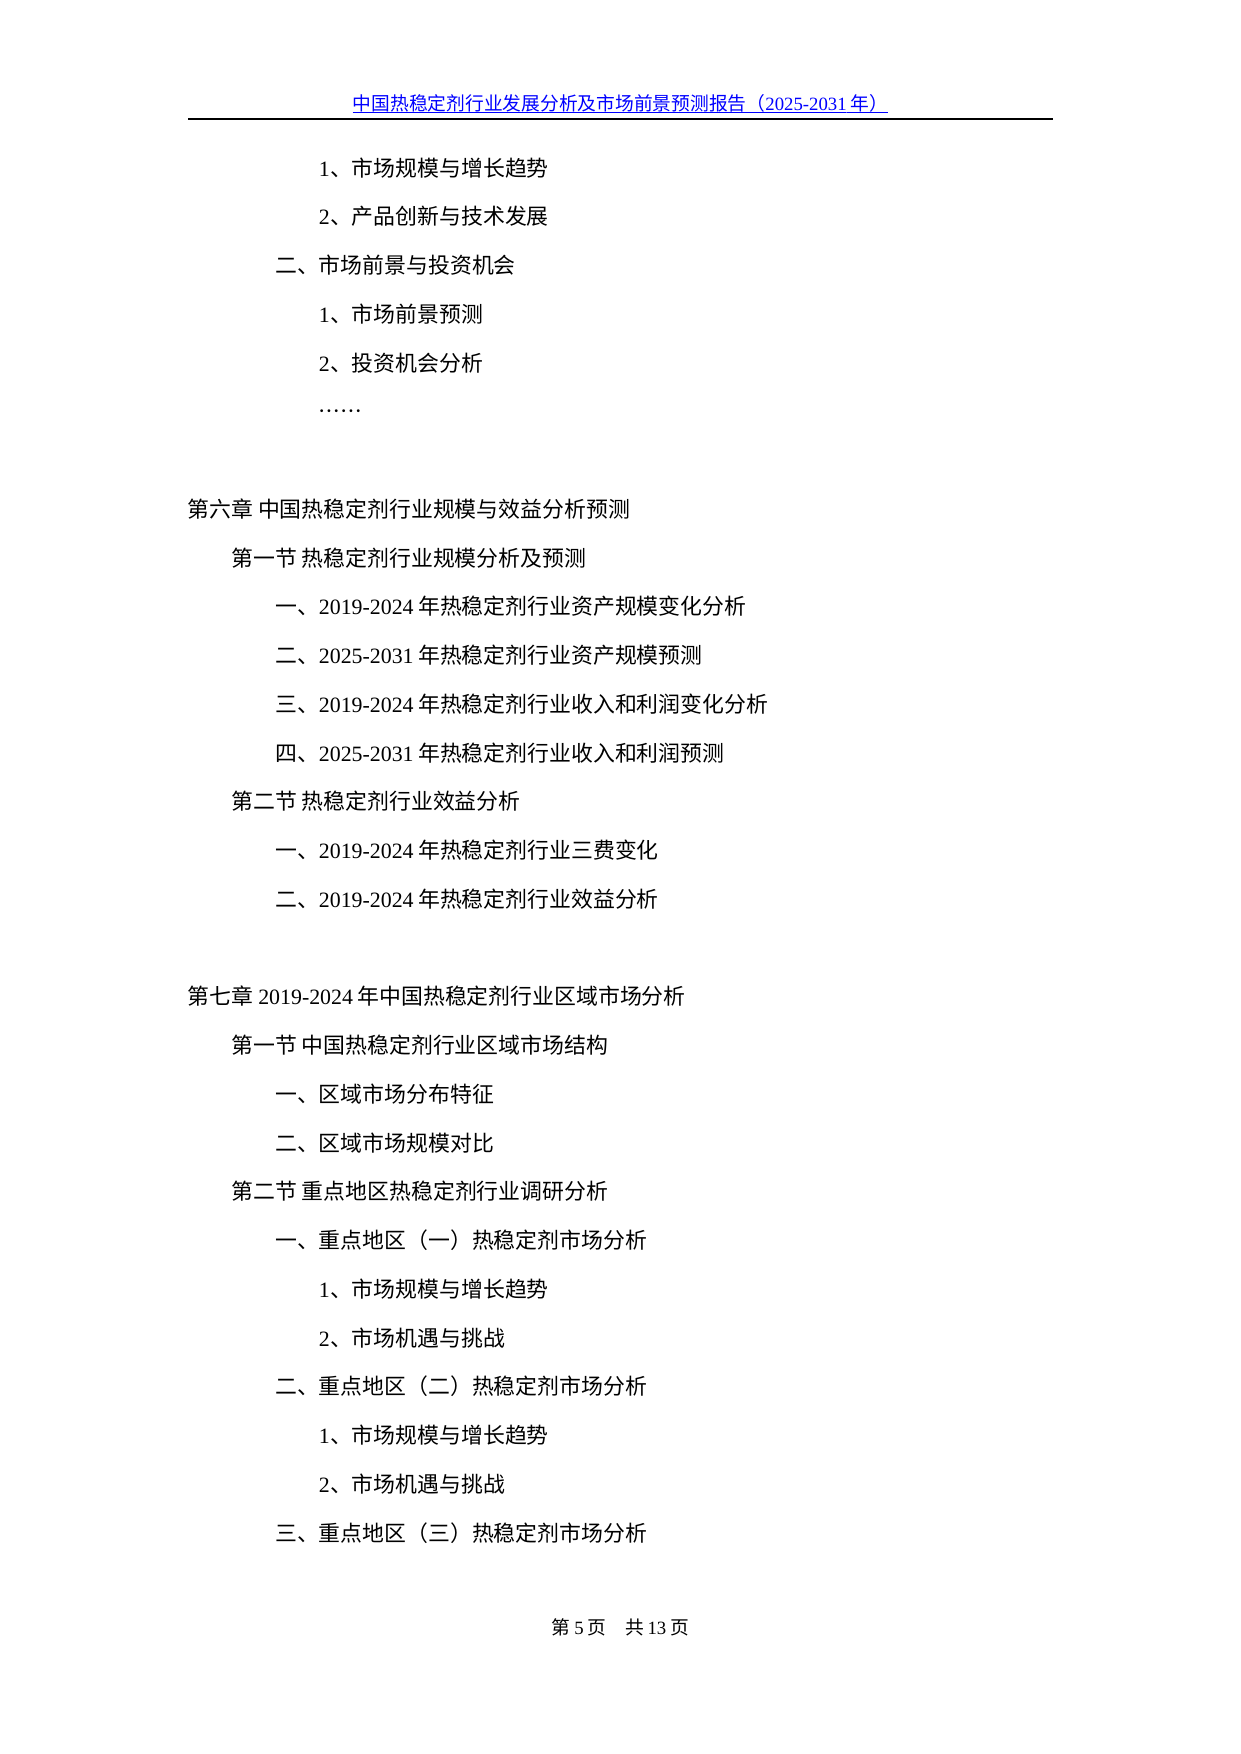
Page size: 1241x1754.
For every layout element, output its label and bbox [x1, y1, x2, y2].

text [187, 150, 1053, 1548]
